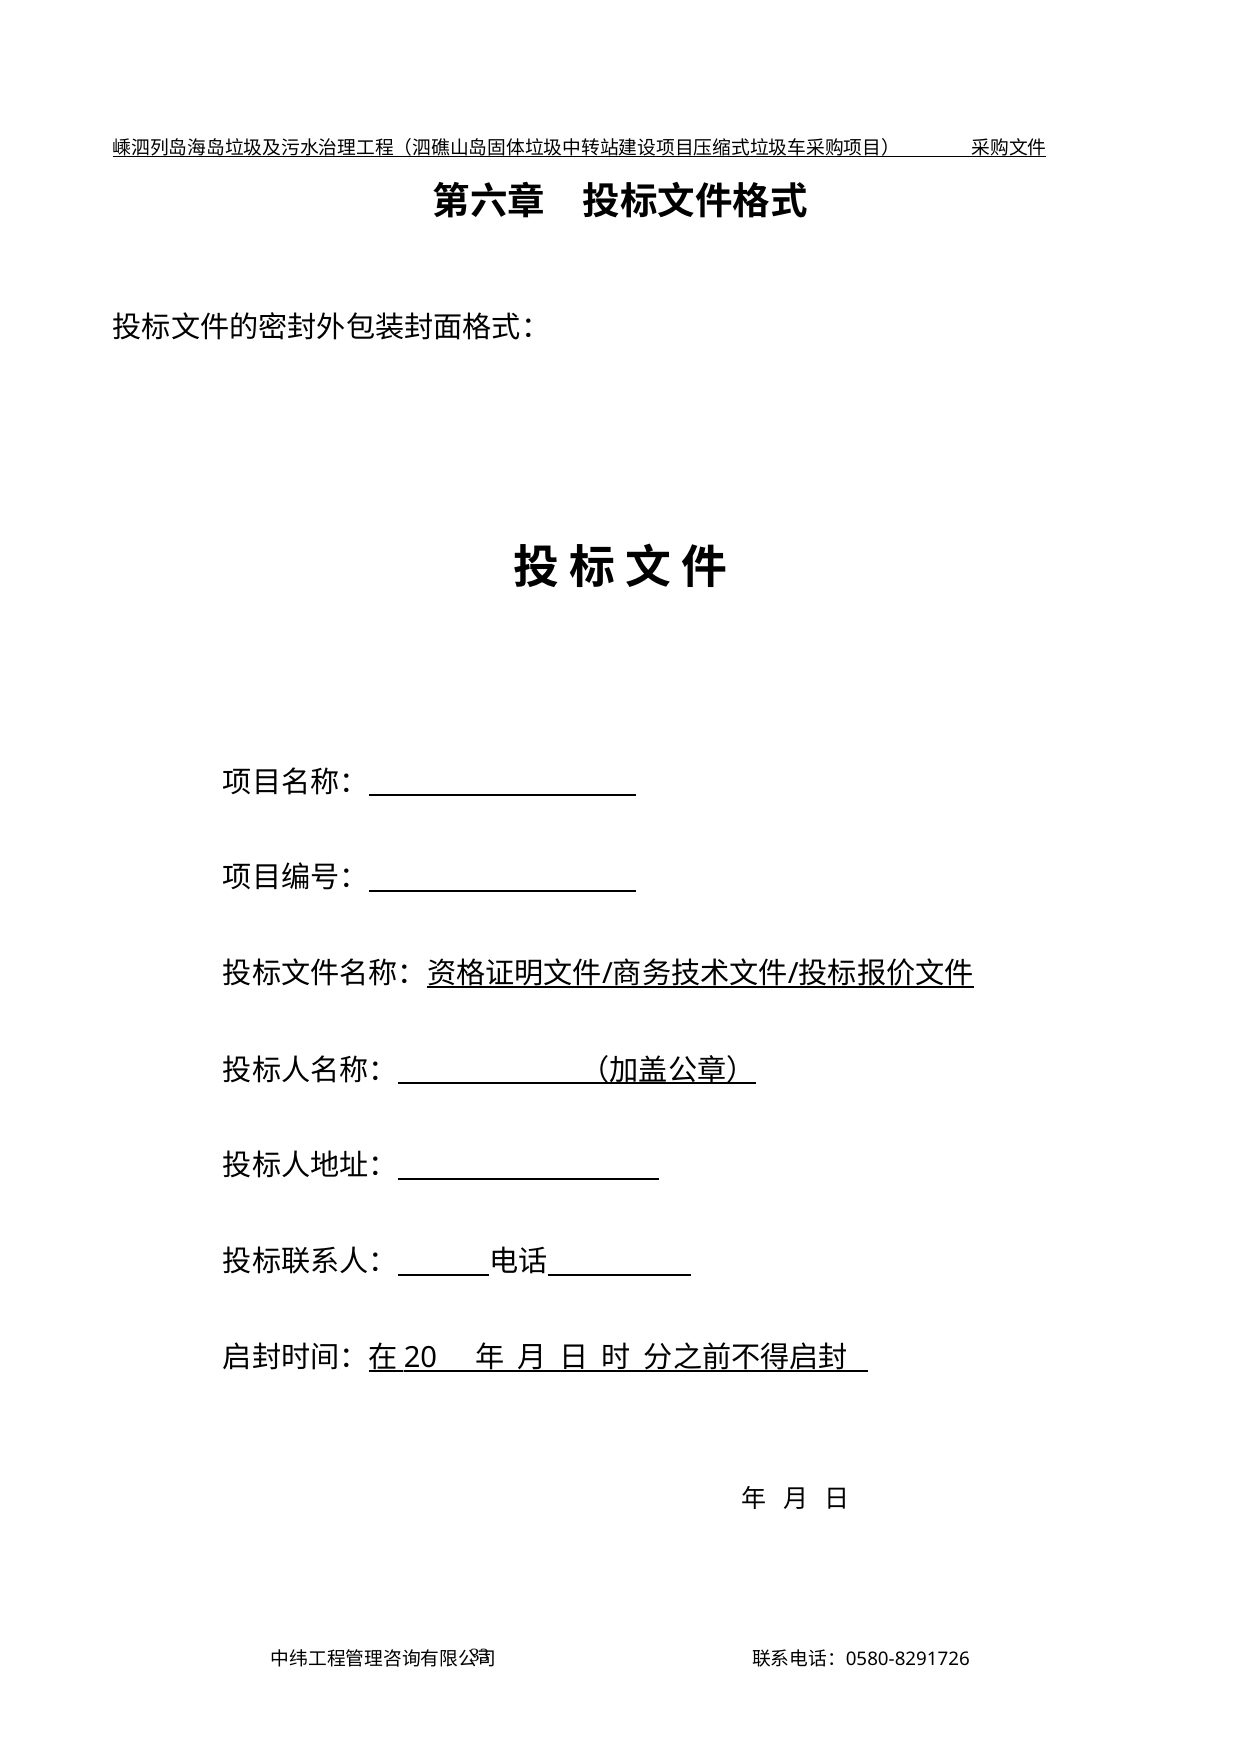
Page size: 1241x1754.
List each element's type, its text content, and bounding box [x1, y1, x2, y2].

text 投标文件名称：资格证明文件/商务技术文件/投标报价文件 [112, 950, 1128, 992]
text 投标人地址： [112, 1142, 1128, 1184]
text 启封时间：在20 年 月 日 时 分之前不得启封 [112, 1334, 1128, 1376]
text 投 标 文 件 [112, 530, 1128, 597]
text 项目名称： [112, 758, 1128, 800]
text 投标联系人： 电话 [112, 1238, 1128, 1280]
text 项目编号： [112, 854, 1128, 896]
text 第六章 投标文件格式 [112, 179, 1128, 223]
text 年 月 日 [112, 1469, 1128, 1534]
text 投标文件的密封外包装封面格式： [112, 292, 1128, 357]
text 投标人名称： （加盖公章） [112, 1046, 1128, 1088]
